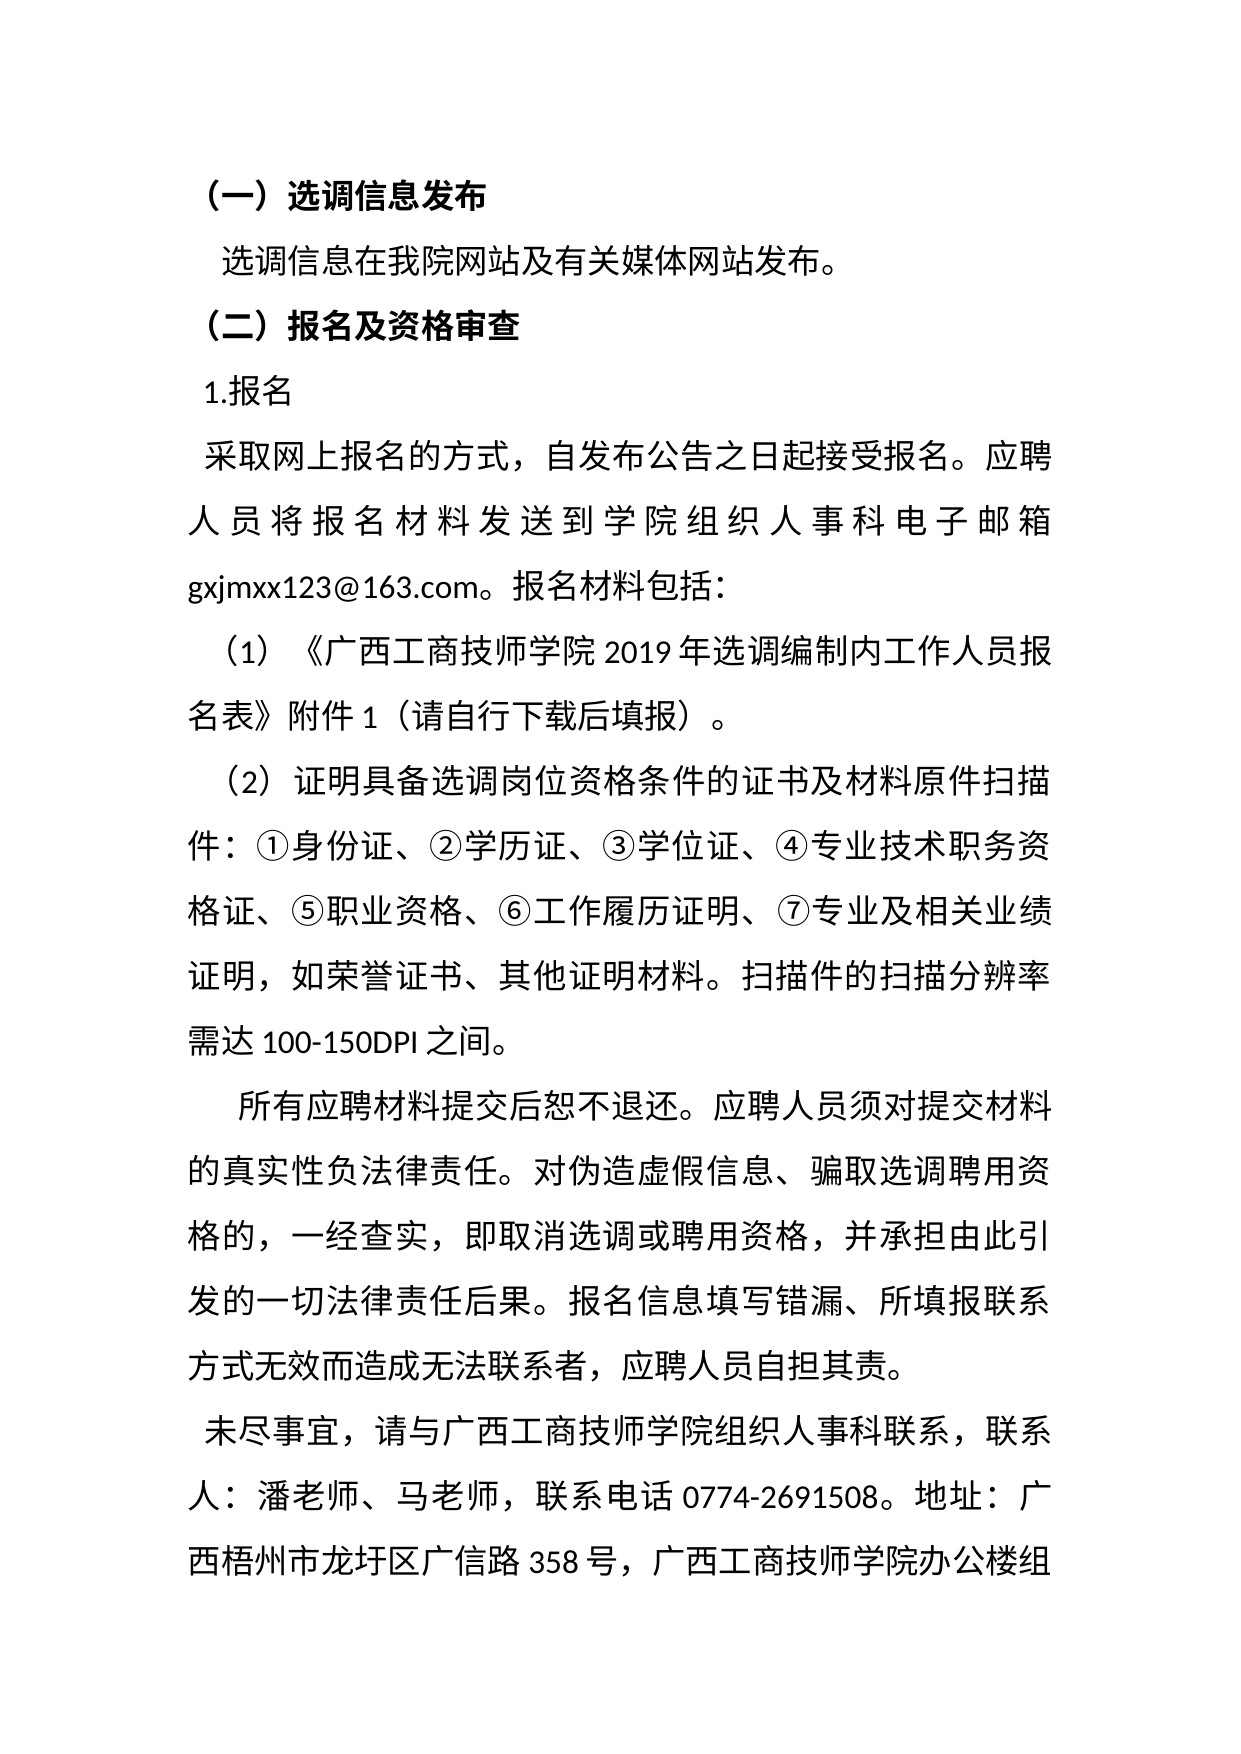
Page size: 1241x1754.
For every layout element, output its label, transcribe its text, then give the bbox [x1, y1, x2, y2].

text （1）《广西工商技师学院2019年选调编制内工作人员报名表》附件1（请自行下载后填报）。 [187, 617, 1053, 747]
text 选调信息在我院网站及有关媒体网站发布。 [187, 227, 1053, 292]
text 1.报名 [187, 357, 1053, 422]
text （2）证明具备选调岗位资格条件的证书及材料原件扫描件：①身份证、②学历证、③学位证、④专业技术职务资格证、⑤职业资格、⑥工作履历证明、⑦专业及相关业绩证明，如荣誉证书、其他证明材料。扫描件的扫描分辨率需达100-150DPI之间。 [187, 747, 1053, 1072]
text 采取网上报名的方式，自发布公告之日起接受报名。应聘人员将报名材料发送到学院组织人事科电子邮箱gxjmxx123@163.com。报名材料包括： [187, 422, 1053, 617]
text 所有应聘材料提交后恕不退还。应聘人员须对提交材料的真实性负法律责任。对伪造虚假信息、骗取选调聘用资格的，一经查实，即取消选调或聘用资格，并承担由此引发的一切法律责任后果。报名信息填写错漏、所填报联系方式无效而造成无法联系者，应聘人员自担其责。 [187, 1072, 1053, 1397]
text （二）报名及资格审查 [187, 292, 1053, 357]
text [187, 1397, 1053, 1592]
text （一）选调信息发布 [187, 162, 1053, 227]
